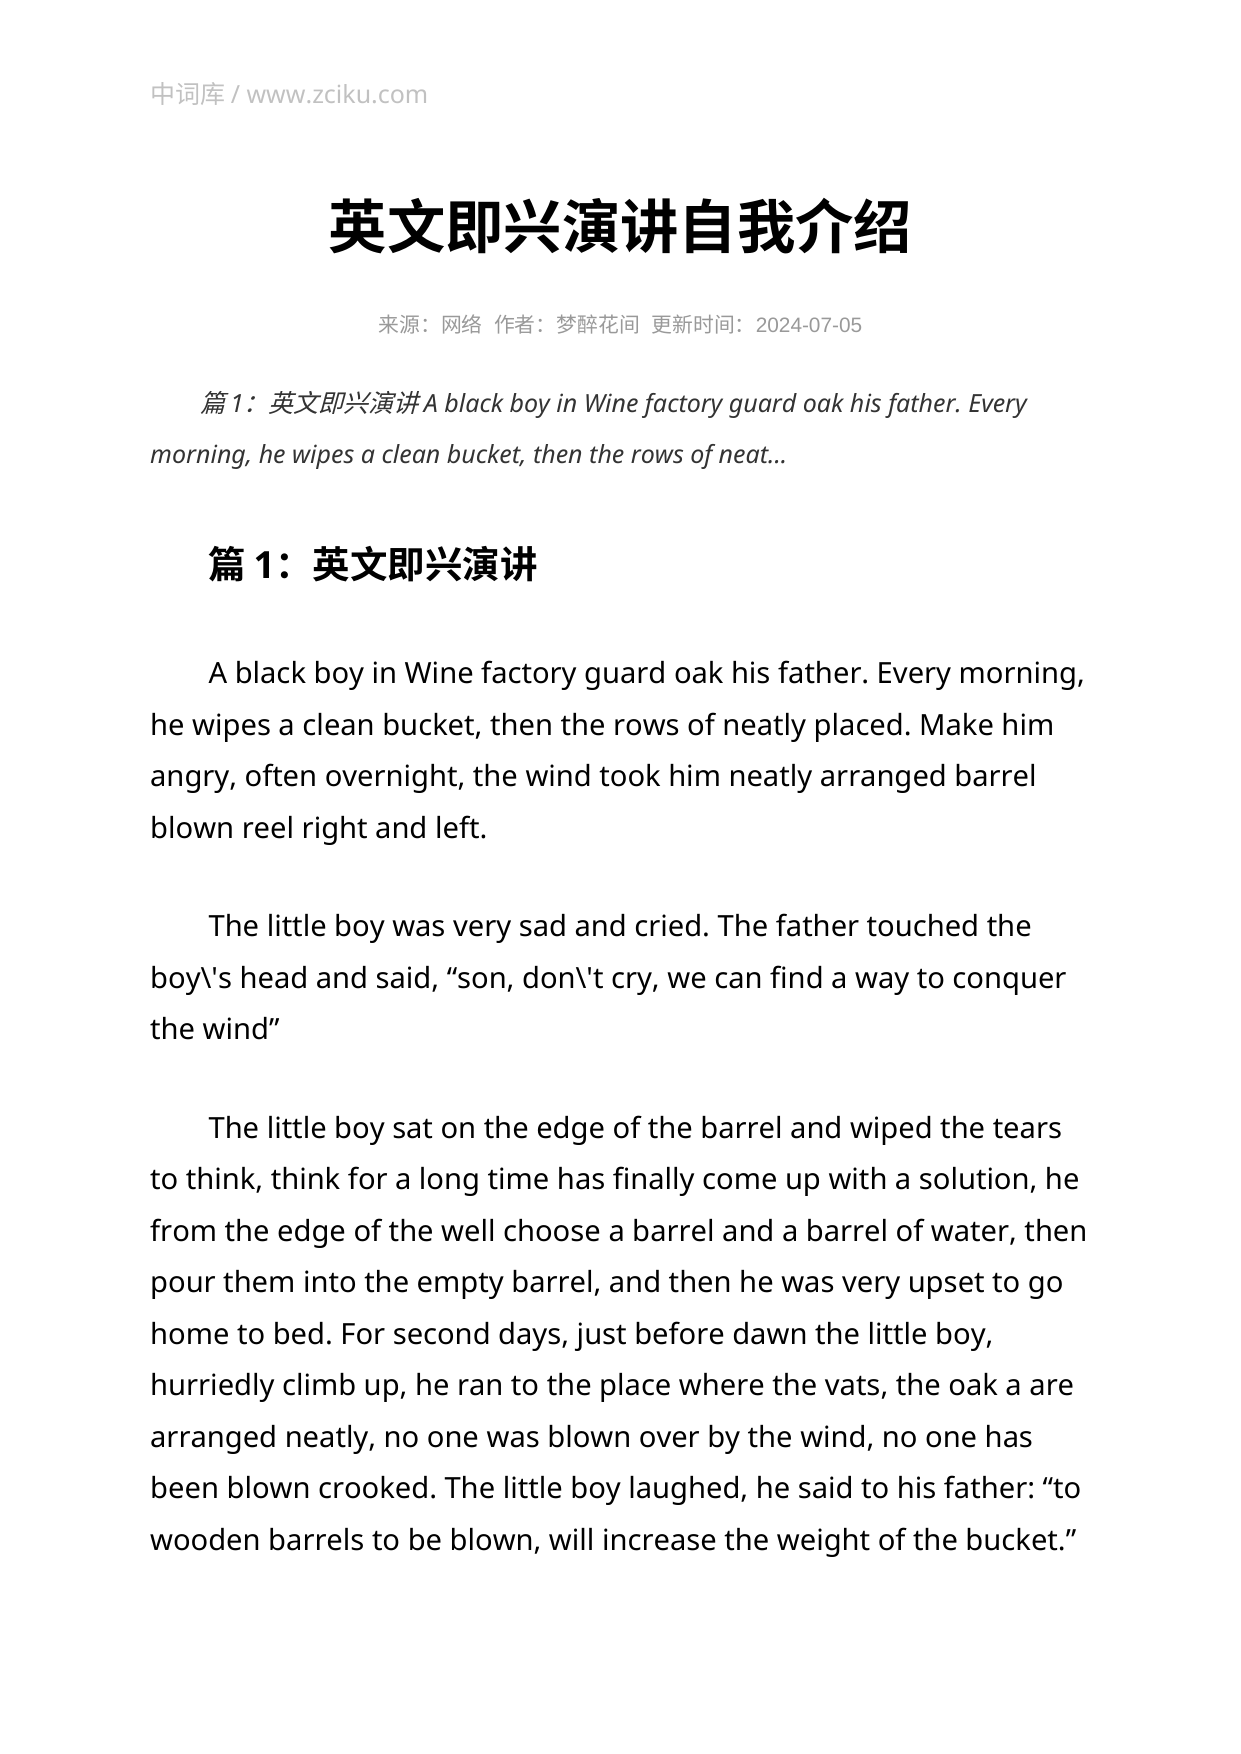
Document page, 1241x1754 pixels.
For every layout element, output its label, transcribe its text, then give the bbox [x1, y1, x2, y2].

text 来源：网络 作者：梦醉花间 更新时间：2024-07-05 [150, 313, 1090, 337]
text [150, 1107, 1090, 1559]
text A black boy in Wine factory guard oak his father. Every morning, he wipes a clean bucket, then the rows of neatly placed. Make him angry, often overnight, the wind took him neatly arranged barrel blown reel right and left. [150, 652, 1090, 847]
text 篇1：英文即兴演讲 [150, 534, 1090, 589]
text 篇1：英文即兴演讲A black boy in Wine factory guard oak his father. Every morning, he wipes a clean bucket, then the rows of neat... [150, 383, 1090, 471]
text The little boy was very sad and cried. The father touched the boy\'s head and said, “son, don\'t cry, we can find a way to conquer the wind” [150, 905, 1090, 1048]
subtitle 英文即兴演讲自我介绍 [150, 181, 1090, 266]
